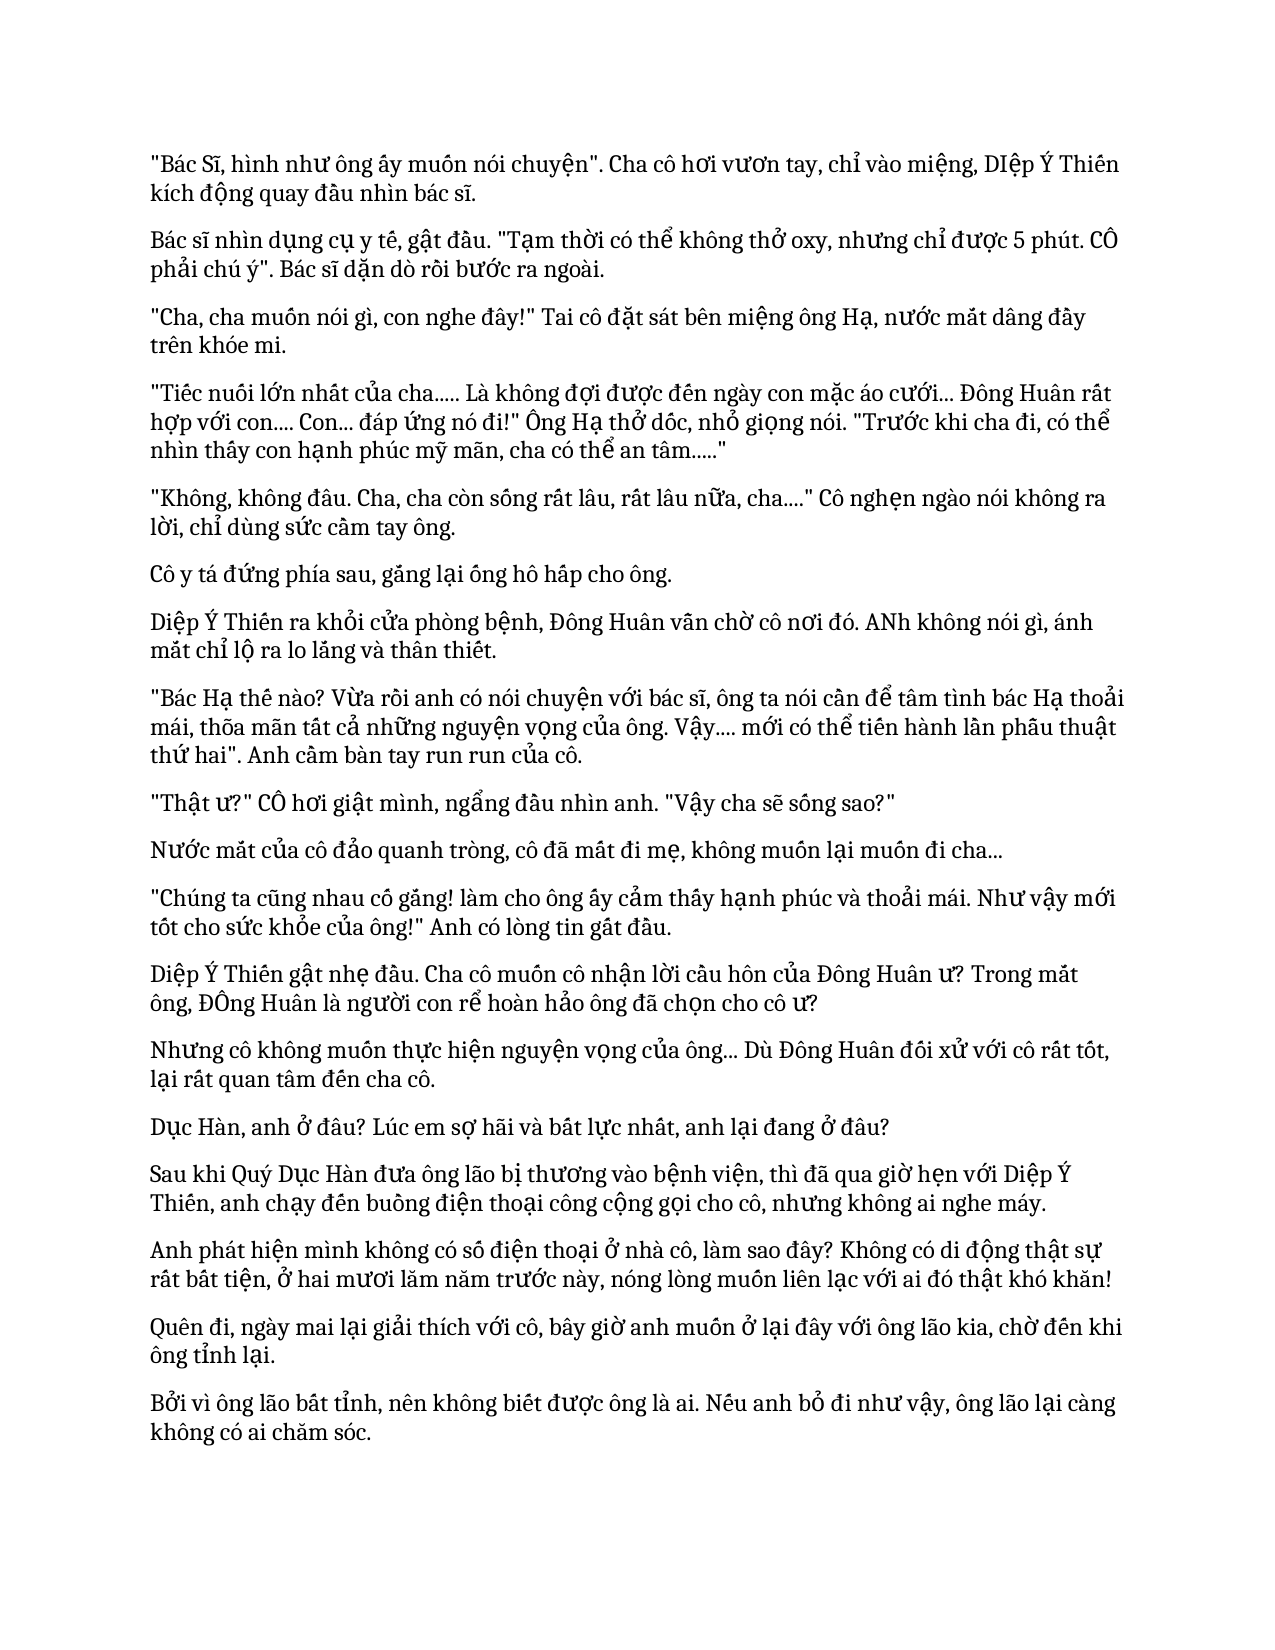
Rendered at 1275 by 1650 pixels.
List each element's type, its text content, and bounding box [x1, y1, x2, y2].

text "Bác Sĩ, hình như ông ấy muốn nói chuyện". Cha cô hơi vươn tay, chỉ vào miệng, DIệp Ý Thiến kích động quay đầu nhìn bác sĩ. [150, 150, 1125, 207]
text Bởi vì ông lão bất tỉnh, nên không biết được ông là ai. Nếu anh bỏ đi như vậy, ông lão lại càng không có ai chăm sóc. [150, 1389, 1125, 1446]
text "Thật ư?" CÔ hơi giật mình, ngẩng đầu nhìn anh. "Vậy cha sẽ sống sao?" [150, 789, 1125, 817]
text Nhưng cô không muốn thực hiện nguyện vọng của ông... Dù Đông Huân đối xử với cô rất tốt, lại rất quan tâm đến cha cô. [150, 1036, 1125, 1094]
text "Không, không đâu. Cha, cha còn sống rất lâu, rất lâu nữa, cha...." Cô nghẹn ngào nói không ra lời, chỉ dùng sức cầm tay ông. [150, 484, 1125, 541]
text Diệp Ý Thiến gật nhẹ đầu. Cha cô muốn cô nhận lời cầu hôn của Đông Huân ư? Trong mắt ông, ĐÔng Huân là người con rể hoàn hảo ông đã chọn cho cô ư? [150, 960, 1125, 1017]
text "Cha, cha muốn nói gì, con nghe đây!" Tai cô đặt sát bên miệng ông Hạ, nước mắt dâng đầy trên khóe mi. [150, 302, 1125, 360]
text Diệp Ý Thiến ra khỏi cửa phòng bệnh, Đông Huân vẫn chờ cô nơi đó. ANh không nói gì, ánh mắt chỉ lộ ra lo lắng và thân thiết. [150, 607, 1125, 665]
text "Bác Hạ thế nào? Vừa rồi anh có nói chuyện với bác sĩ, ông ta nói cần để tâm tình bác Hạ thoải mái, thõa mãn tất cả những nguyện vọng của ông. Vậy.... mới có thể tiến hành lần phẫu thuật thứ hai". Anh cầm bàn tay run run của cô. [150, 684, 1125, 770]
text Sau khi Quý Dục Hàn đưa ông lão bị thương vào bệnh viện, thì đã qua giờ hẹn với Diệp Ý Thiến, anh chạy đến buồng điện thoại công cộng gọi cho cô, nhưng không ai nghe máy. [150, 1160, 1125, 1217]
text "Tiếc nuối lớn nhất của cha..... Là không đợi được đến ngày con mặc áo cưới... Đông Huân rất hợp với con.... Con... đáp ứng nó đi!" Ông Hạ thở dốc, nhỏ giọng nói. "Trước khi cha đi, có thể nhìn thấy con hạnh phúc mỹ mãn, cha có thể an tâm....." [150, 379, 1125, 465]
text "Chúng ta cũng nhau cố gắng! làm cho ông ấy cảm thấy hạnh phúc và thoải mái. Như vậy mới tốt cho sức khỏe của ông!" Anh có lòng tin gất đầu. [150, 884, 1125, 941]
text Dục Hàn, anh ở đâu? Lúc em sợ hãi và bất lực nhất, anh lại đang ở đâu? [150, 1112, 1125, 1141]
text Nước mắt của cô đảo quanh tròng, cô đã mất đi mẹ, không muốn lại muốn đi cha... [150, 836, 1125, 865]
text Quên đi, ngày mai lại giải thích với cô, bây giờ anh muốn ở lại đây với ông lão kia, chờ đến khi ông tỉnh lại. [150, 1312, 1125, 1370]
text Anh phát hiện mình không có số điện thoại ở nhà cô, làm sao đây? Không có di động thật sự rất bất tiện, ở hai mươi lăm năm trước này, nóng lòng muốn liên lạc với ai đó thật khó khăn! [150, 1236, 1125, 1294]
text Cô y tá đứng phía sau, gắng lại ống hô hấp cho ông. [150, 560, 1125, 589]
text Bác sĩ nhìn dụng cụ y tế, gật đầu. "Tạm thời có thể không thở oxy, nhưng chỉ được 5 phút. CÔ phải chú ý". Bác sĩ dặn dò rồi bước ra ngoài. [150, 226, 1125, 284]
